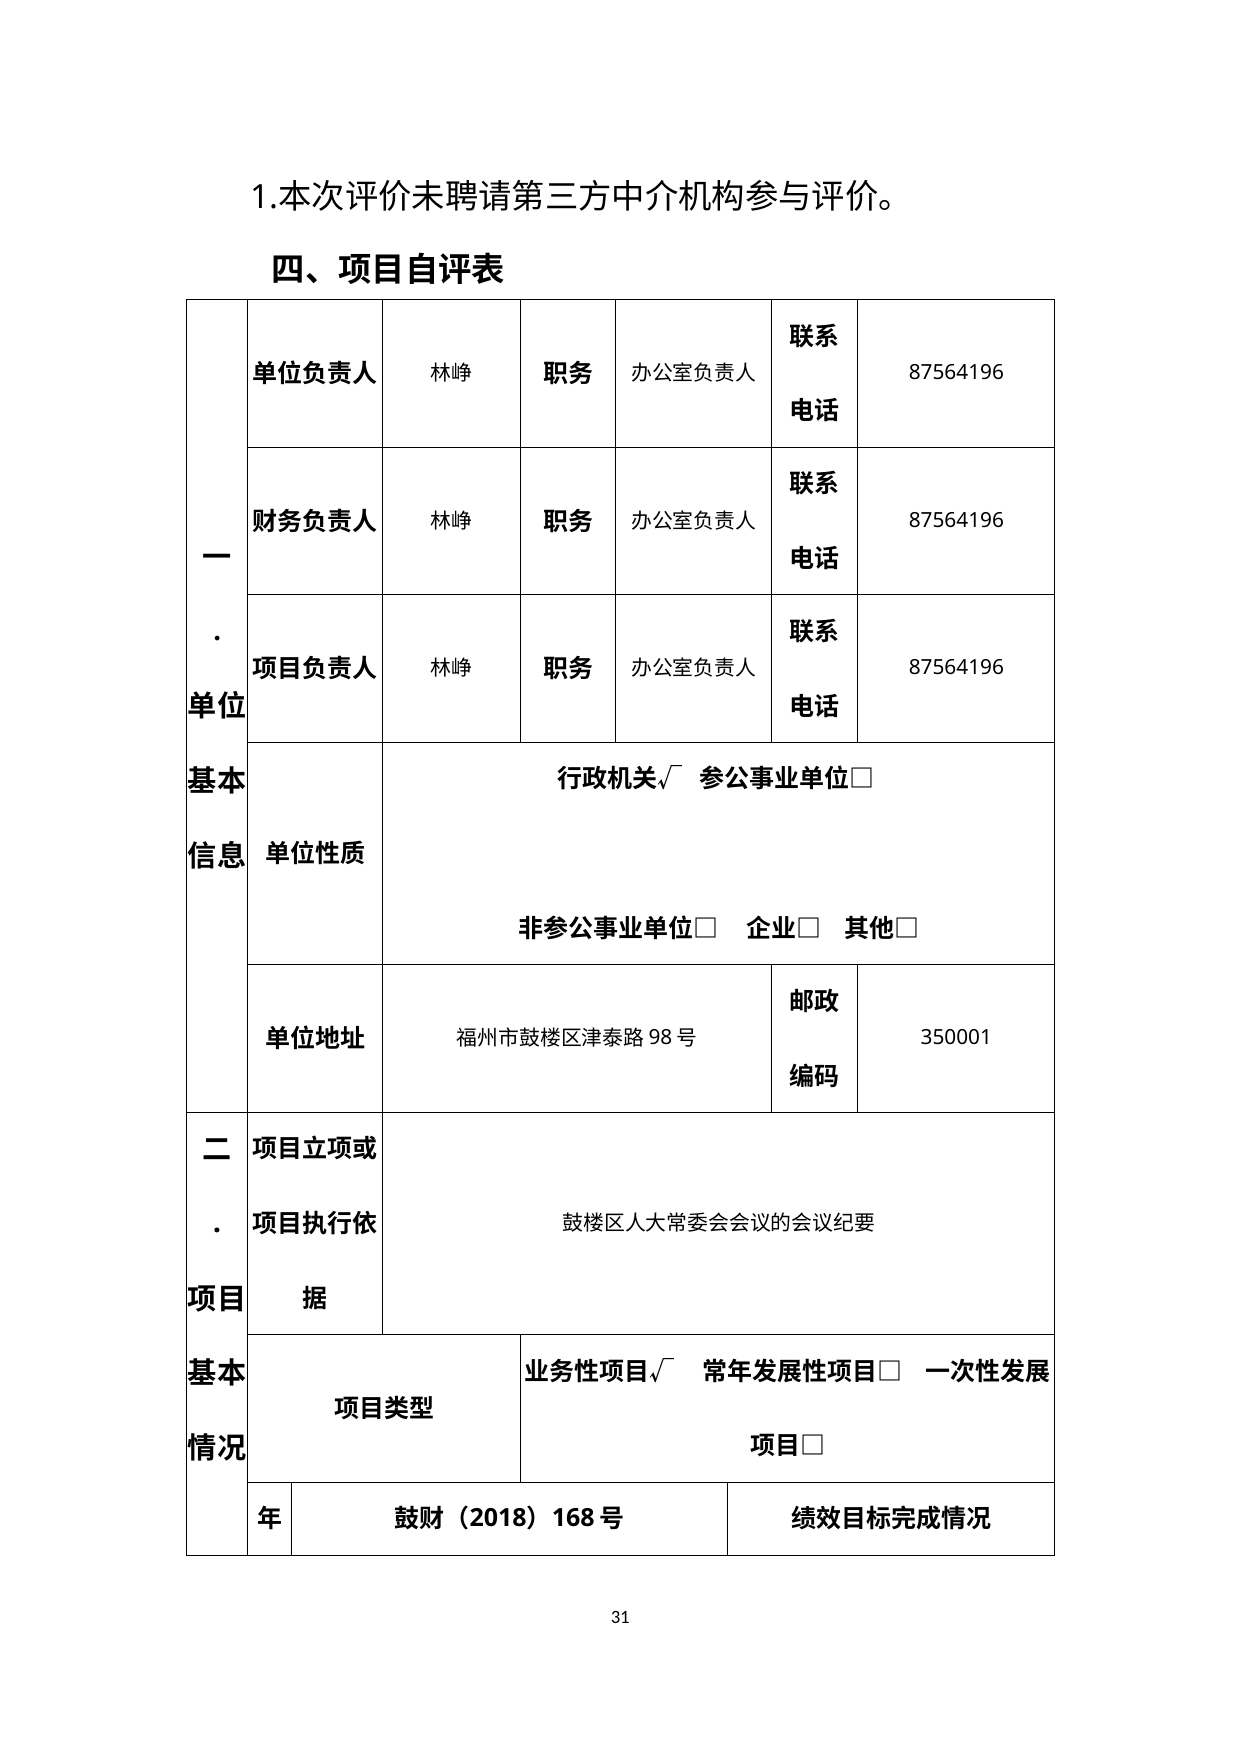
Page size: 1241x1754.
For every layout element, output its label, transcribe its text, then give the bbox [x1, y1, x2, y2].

table_header 单位负责人 [248, 300, 382, 447]
table_cell 单位性质 [248, 743, 382, 964]
table_cell 福州市鼓楼区津泰路98号 [383, 965, 771, 1112]
table_cell 二 . 项目基本情况 [187, 1113, 247, 1555]
table_cell 87564196 [858, 448, 1054, 594]
table_cell 林峥 [383, 448, 520, 594]
text 1.本次评价未聘请第三方中介机构参与评价。 [187, 162, 1053, 227]
table_header 一 . 单位基本信息 [187, 300, 247, 1112]
table_header 87564196 [858, 300, 1054, 447]
table_cell 项目类型 [248, 1335, 520, 1482]
table_cell 鼓财（2018）168号 [292, 1483, 727, 1555]
table_cell 职务 [521, 595, 615, 742]
table_cell 87564196 [858, 595, 1054, 742]
table_cell 绩效目标完成情况 [728, 1483, 1054, 1555]
table_cell 办公室负责人 [616, 448, 771, 594]
table_cell 办公室负责人 [616, 595, 771, 742]
table_cell 项目负责人 [248, 595, 382, 742]
table_header 联系 电话 [772, 300, 857, 447]
table_header 林峥 [383, 300, 520, 447]
table_header 办公室负责人 [616, 300, 771, 447]
table_cell 邮政 编码 [772, 965, 857, 1112]
table_cell 林峥 [383, 595, 520, 742]
table_cell 财务负责人 [248, 448, 382, 594]
table_header 职务 [521, 300, 615, 447]
table_cell 业务性项目√ 常年发展性项目□ 一次性发展项目□ [521, 1335, 1054, 1482]
table_cell 职务 [521, 448, 615, 594]
table_cell 鼓楼区人大常委会会议的会议纪要 [383, 1113, 1054, 1334]
table_cell 单位地址 [248, 965, 382, 1112]
table_cell 行政机关√ 参公事业单位□ 非参公事业单位□ 企业□ 其他□ [383, 743, 1054, 964]
table_cell 项目立项或项目执行依据 [248, 1113, 382, 1334]
text 四、项目自评表 [187, 234, 1053, 299]
table_cell 联系 电话 [772, 448, 857, 594]
table_cell 联系 电话 [772, 595, 857, 742]
table_cell 350001 [858, 965, 1054, 1112]
table_cell 年度绩效目标设置及完成情况 [248, 1483, 291, 1555]
